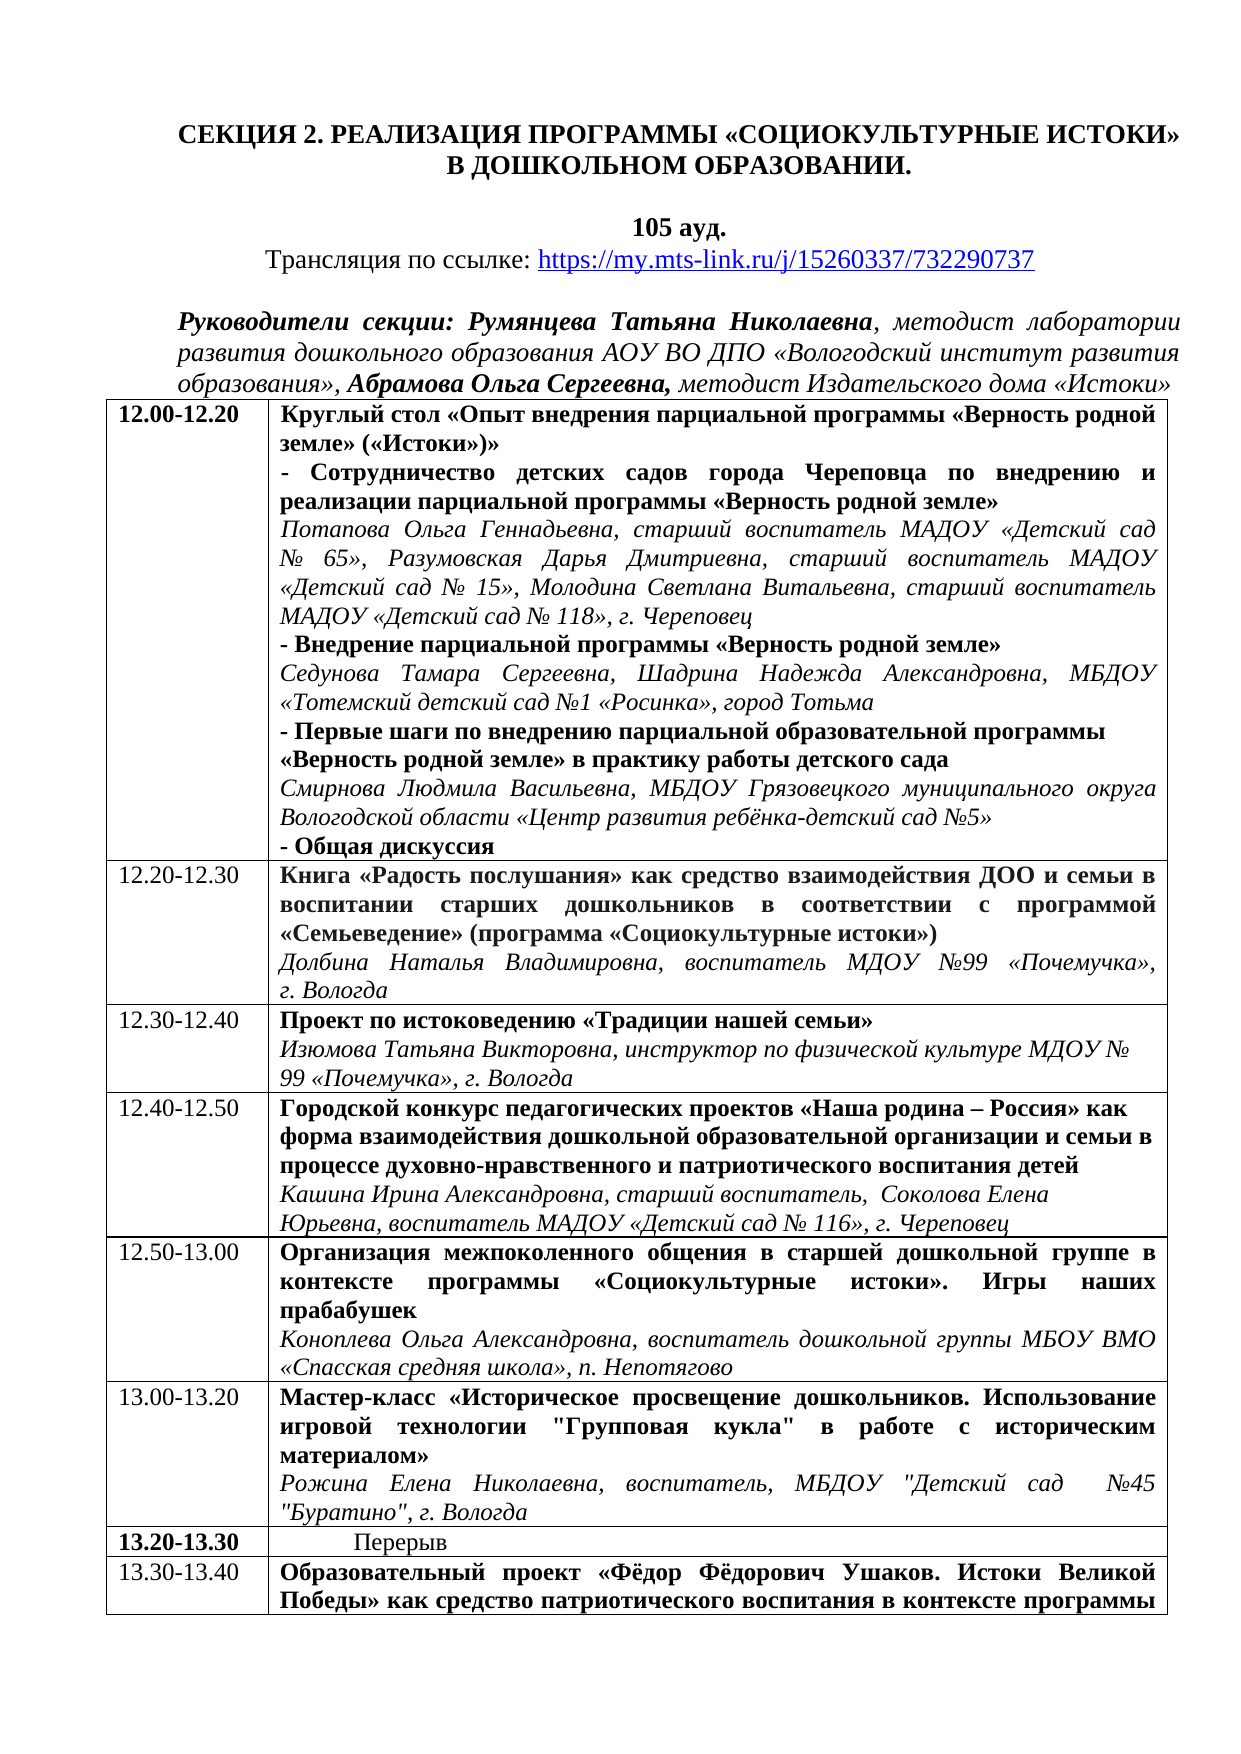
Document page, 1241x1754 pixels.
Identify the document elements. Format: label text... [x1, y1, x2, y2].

text 105 ауд. [177, 212, 1181, 243]
table_cell 13.00-13.20 [107, 1382, 268, 1526]
table_cell 12.20-12.30 [107, 861, 268, 1004]
table_cell Мастер-класс «Историческое просвещение дошкольников. Использование игровой технологии "Групповая кукла" в работе с историческим материалом» Рожина Елена Николаевна, воспитатель, МБДОУ "Детский сад №45 "Буратино", г. Вологда [269, 1382, 1167, 1526]
table_cell Перерыв [269, 1527, 1167, 1556]
text в дошкольном образовании. [177, 149, 1181, 180]
table_cell Организация межпоколенного общения в старшей дошкольной группе в контексте программы «Социокультурные истоки». Игры наших прабабушек Коноплева Ольга Александровна, воспитатель дошкольной группы МБОУ ВМО «Спасская средняя школа», п. Непотягово [269, 1238, 1167, 1381]
table_cell Книга «Радость послушания» как средство взаимодействия ДОО и семьи в воспитании старших дошкольников в соответствии с программой «Семьеведение» (программа «Социокультурные истоки») Долбина Наталья Владимировна, воспитатель МДОУ №99 «Почемучка», г. Вологда [269, 861, 1167, 1004]
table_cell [269, 1557, 1167, 1614]
table_cell 13.30-13.40 [107, 1557, 268, 1614]
text Трансляция по ссылке: https://my.mts-link.ru/j/15260337/732290737 [118, 243, 1181, 274]
table_cell Проект по истоковедению «Традиции нашей семьи» Изюмова Татьяна Викторовна, инструктор по физической культуре МДОУ № 99 «Почемучка», г. Вологда [269, 1005, 1167, 1092]
text Руководители секции: Румянцева Татьяна Николаевна, методист лаборатории развития дошкольного образования АОУ ВО ДПО «Вологодский институт развития образования», Абрамова Ольга Сергеевна, методист Издательского дома «Истоки» [177, 305, 1181, 398]
table_header Круглый стол «Опыт внедрения парциальной программы «Верность родной земле» («Истоки»)» - Сотрудничество детских садов города Череповца по внедрению и реализации парциальной программы «Верность родной земле» Потапова Ольга Геннадьевна, старший воспитатель МАДОУ «Детский сад № 65», Разумовская Дарья Дмитриевна, старший воспитатель МАДОУ «Детский сад № 15», Молодина Светлана Витальевна, старший воспитатель МАДОУ «Детский сад № 118», г. Череповец - Внедрение парциальной программы «Верность родной земле» Седунова Тамара Сергеевна, Шадрина Надежда Александровна, МБДОУ «Тотемский детский сад №1 «Росинка», город Тотьма - Первые шаги по внедрению парциальной образовательной программы «Верность родной земле» в практику работы детского сада Смирнова Людмила Васильевна, МБДОУ Грязовецкого муниципального округа Вологодской области «Центр развития ребёнка-детский сад №5» - Общая дискуссия [269, 400, 1167, 859]
table_cell 13.20-13.30 [107, 1527, 268, 1556]
table_cell 12.40-12.50 [107, 1093, 268, 1236]
text СЕКЦИЯ 2. Реализация программы «Социокультурные истоки» [177, 118, 1181, 149]
table_header 12.00-12.20 [107, 400, 268, 859]
table_cell Городской конкурс педагогических проектов «Наша родина – Россия» как форма взаимодействия дошкольной образовательной организации и семьи в процессе духовно-нравственного и патриотического воспитания детей Кашина Ирина Александровна, старший воспитатель, Соколова Елена Юрьевна, воспитатель МАДОУ «Детский сад № 116», г. Череповец [269, 1093, 1167, 1236]
table_cell 12.50-13.00 [107, 1238, 268, 1381]
table_cell 12.30-12.40 [107, 1005, 268, 1092]
